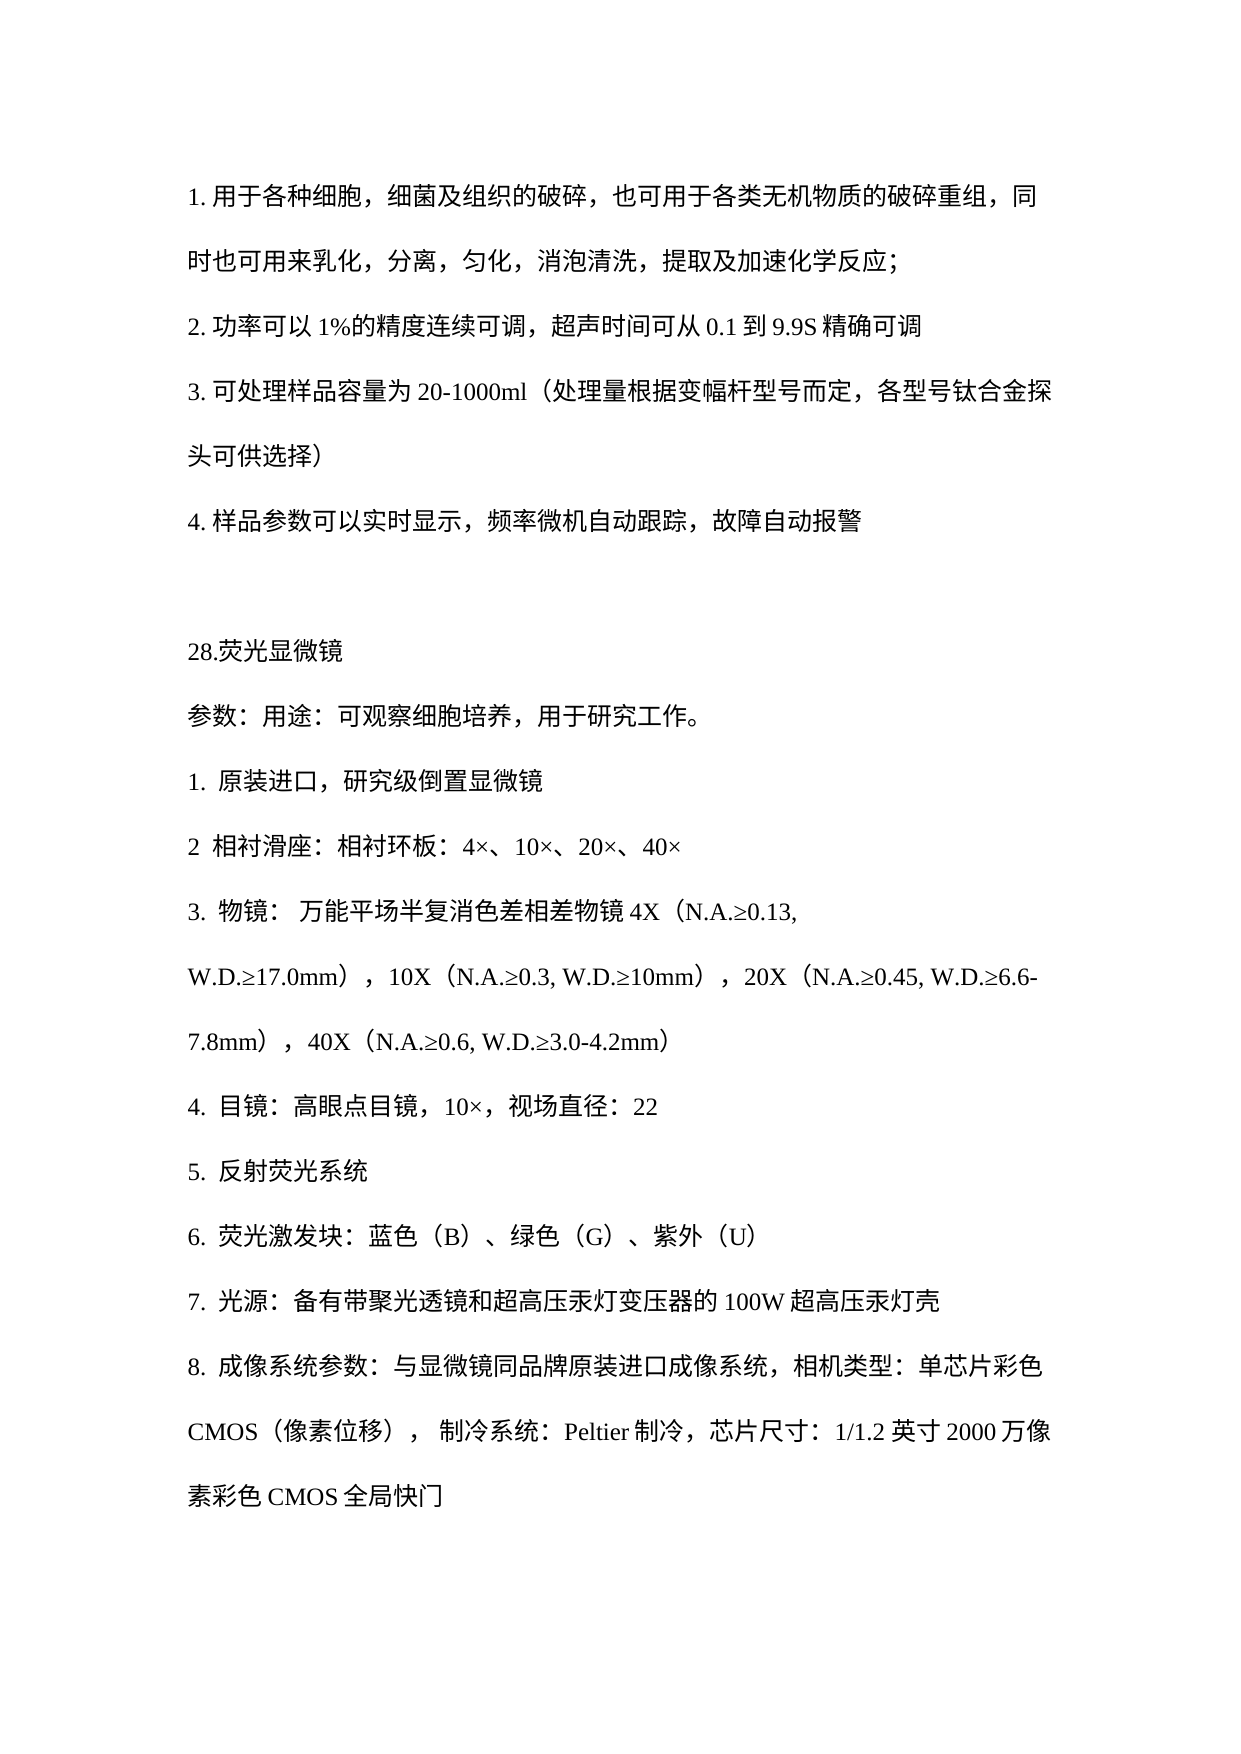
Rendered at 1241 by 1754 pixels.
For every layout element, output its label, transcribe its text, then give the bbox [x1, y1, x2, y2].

text 28.荧光显微镜 [187, 617, 1053, 682]
text 3. 可处理样品容量为20-1000ml（处理量根据变幅杆型号而定，各型号钛合金探头可供选择） [187, 357, 1053, 487]
text 6. 荧光激发块：蓝色（B）、绿色（G）、紫外（U） [187, 1202, 1053, 1267]
text 8. 成像系统参数：与显微镜同品牌原装进口成像系统，相机类型：单芯片彩色CMOS（像素位移）， 制冷系统：Peltier制冷，芯片尺寸：1/1.2 英寸2000万像素彩色CMOS全局快门 [187, 1332, 1053, 1527]
text 4. 样品参数可以实时显示，频率微机自动跟踪，故障自动报警 [187, 487, 1053, 552]
text 参数：用途：可观察细胞培养，用于研究工作。 [187, 682, 1053, 747]
text 3. 物镜： 万能平场半复消色差相差物镜4X（N.A.≥0.13, W.D.≥17.0mm），10X（N.A.≥0.3, W.D.≥10mm），20X（N.A.≥0.45, W.D.≥6.6-7.8mm），40X（N.A.≥0.6, W.D.≥3.0-4.2mm） [187, 877, 1053, 1072]
text 5. 反射荧光系统 [187, 1137, 1053, 1202]
text 1. 用于各种细胞，细菌及组织的破碎，也可用于各类无机物质的破碎重组，同时也可用来乳化，分离，匀化，消泡清洗，提取及加速化学反应； [187, 162, 1053, 292]
text 7. 光源：备有带聚光透镜和超高压汞灯变压器的100W超高压汞灯壳 [187, 1267, 1053, 1332]
text 2. 功率可以1%的精度连续可调，超声时间可从0.1到9.9S精确可调 [187, 292, 1053, 357]
text 1. 原装进口，研究级倒置显微镜 [187, 747, 1053, 812]
text 4. 目镜：高眼点目镜，10×，视场直径：22 [187, 1072, 1053, 1137]
text 2 相衬滑座：相衬环板：4×、10×、20×、40× [187, 812, 1053, 877]
